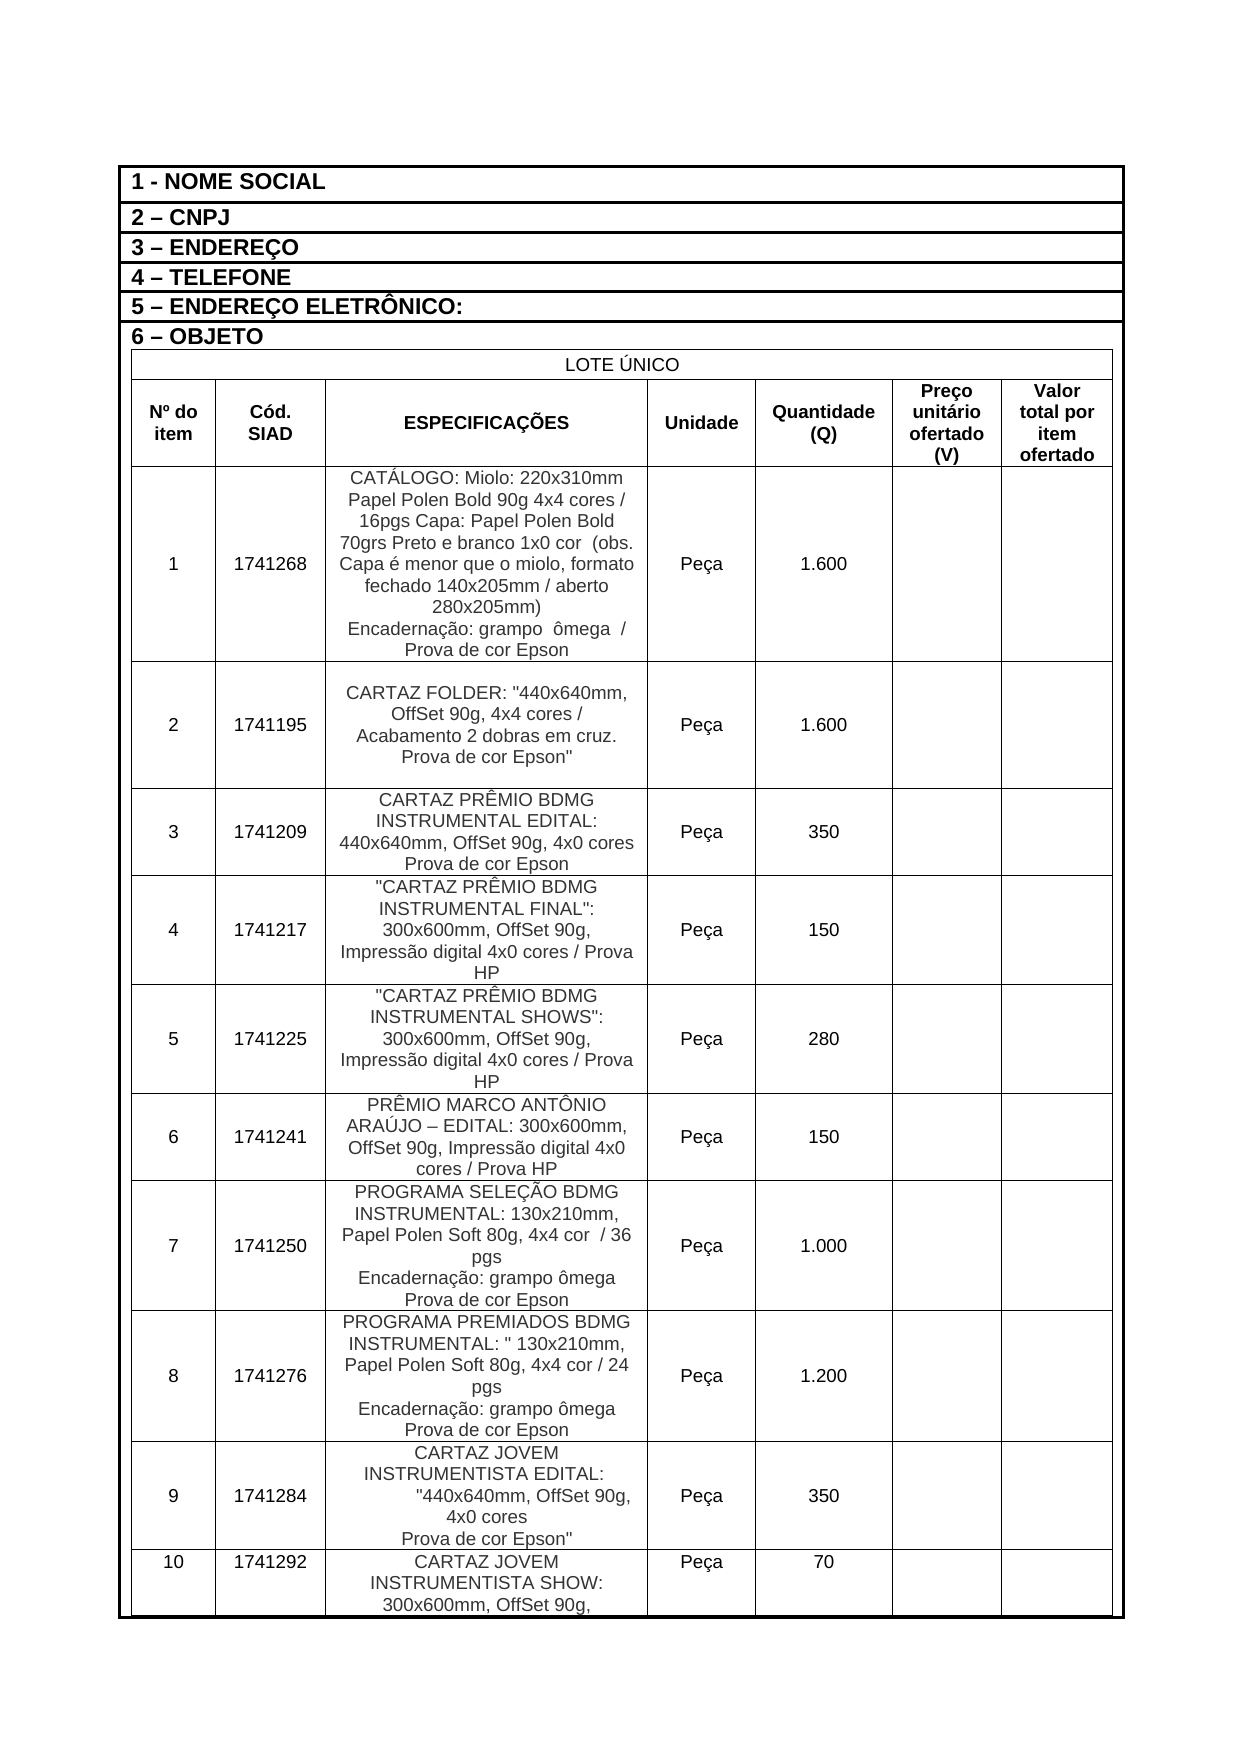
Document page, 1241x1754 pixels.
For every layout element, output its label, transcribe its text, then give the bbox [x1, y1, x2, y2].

table_cell 2 – CNPJ [121, 204, 1122, 231]
table_header 1 - NOME SOCIAL [121, 168, 1122, 201]
table_cell 6 – OBJETO [121, 323, 1122, 1616]
table_cell 4 – TELEFONE [121, 264, 1122, 290]
table_cell 3 – ENDEREÇO [121, 234, 1122, 261]
table_cell 5 – ENDEREÇO ELETRÔNICO: [121, 293, 1122, 319]
